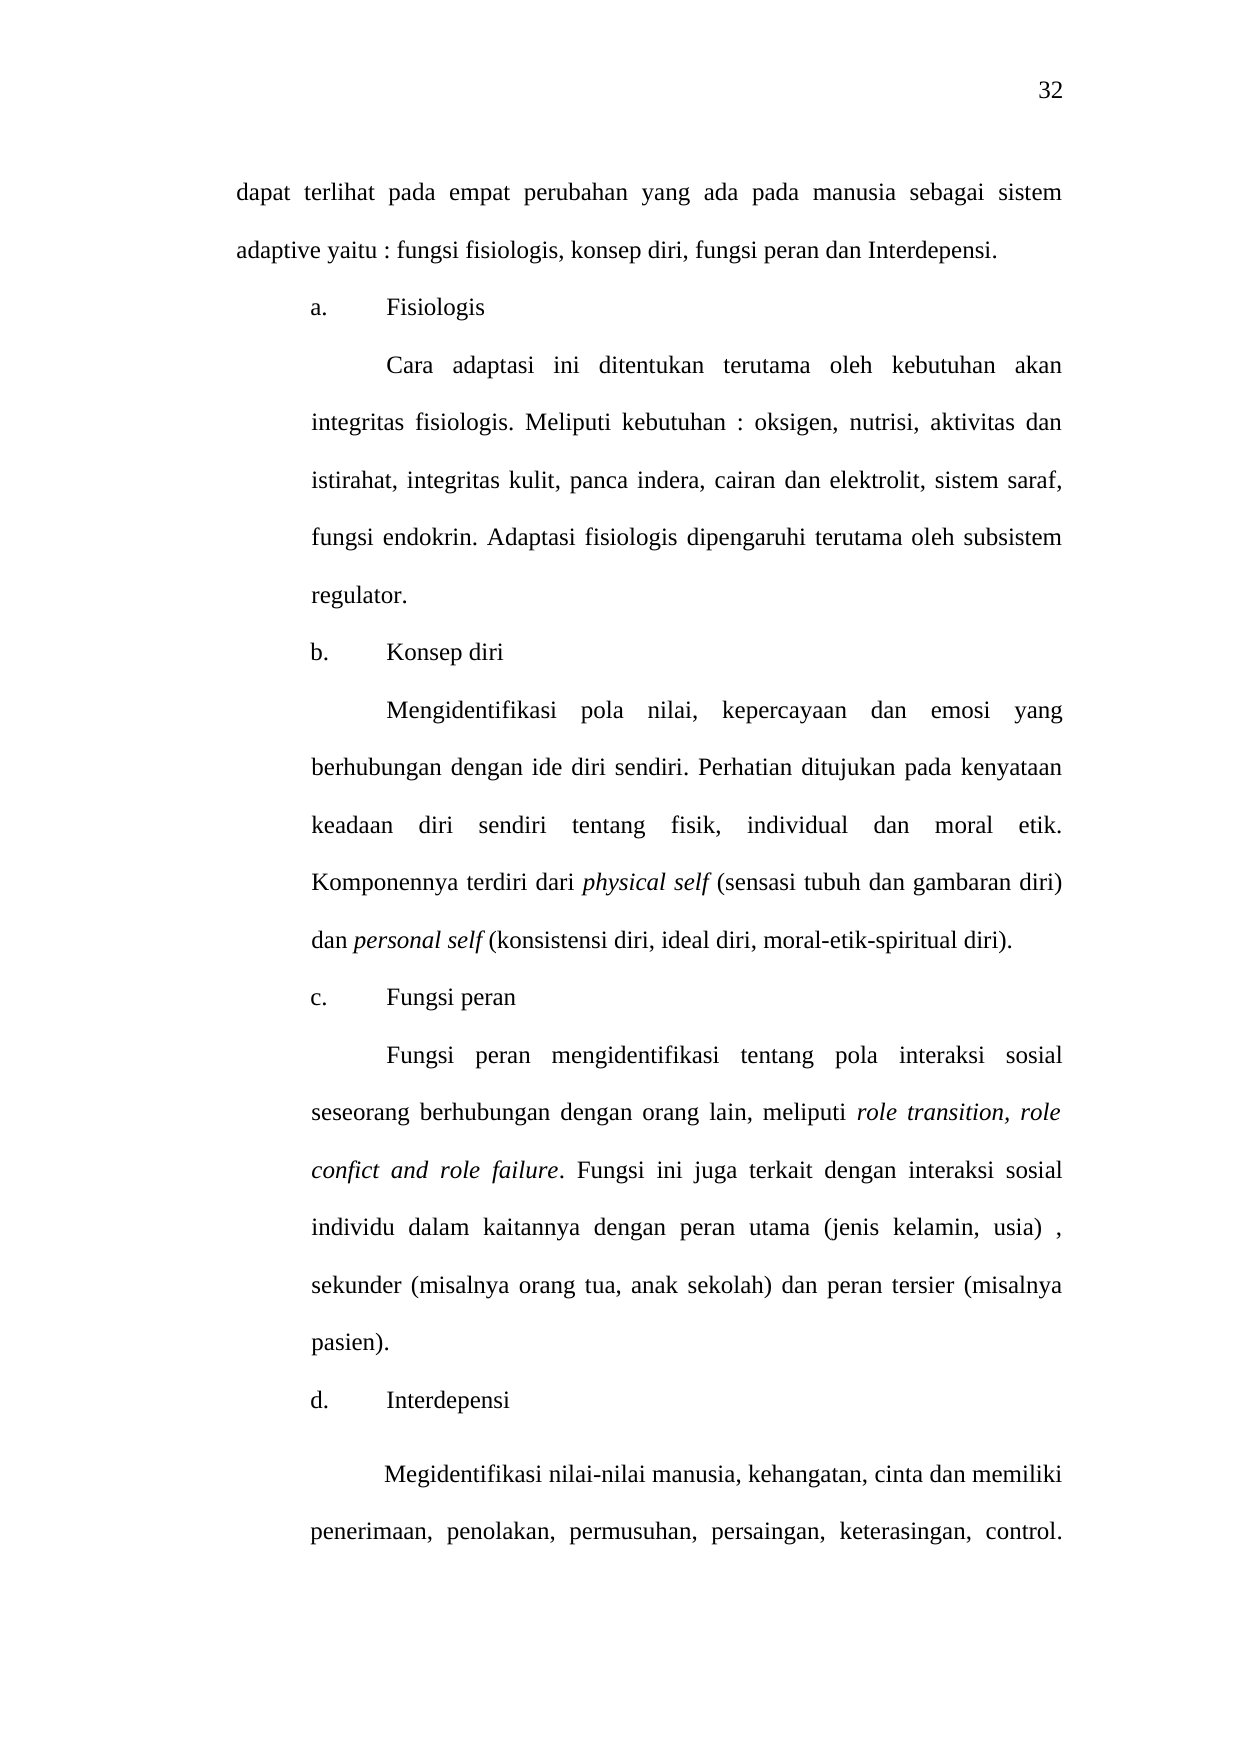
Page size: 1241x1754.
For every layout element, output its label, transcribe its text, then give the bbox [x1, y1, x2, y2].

list Konsep diri [310, 637, 1063, 666]
list Fungsi peran [310, 982, 1063, 1011]
list Mengidentifikasi pola nilai, kepercayaan dan emosi yang berhubungan dengan ide diri sendiri. Perhatian ditujukan pada kenyataan keadaan diri sendiri tentang fisik, individual dan moral etik. Komponennya terdiri dari physical self (sensasi tubuh dan gambaran diri) dan personal self (konsistensi diri, ideal diri, moral-etik-spiritual diri). [311, 695, 1063, 953]
list Interdepensi [310, 1385, 1063, 1413]
list Cara adaptasi ini ditentukan terutama oleh kebutuhan akan integritas fisiologis. Meliputi kebutuhan : oksigen, nutrisi, aktivitas dan istirahat, integritas kulit, panca indera, cairan dan elektrolit, sistem saraf, fungsi endokrin. Adaptasi fisiologis dipengaruhi terutama oleh subsistem regulator. [311, 350, 1063, 608]
list Fungsi peran mengidentifikasi tentang pola interaksi sosial seseorang berhubungan dengan orang lain, meliputi role transition, role confict and role failure. Fungsi ini juga terkait dengan interaksi sosial individu dalam kaitannya dengan peran utama (jenis kelamin, usia) , sekunder (misalnya orang tua, anak sekolah) dan peran tersier (misalnya pasien). [311, 1040, 1063, 1356]
list Fisiologis [310, 292, 1063, 321]
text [310, 1459, 1063, 1545]
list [236, 177, 1063, 263]
